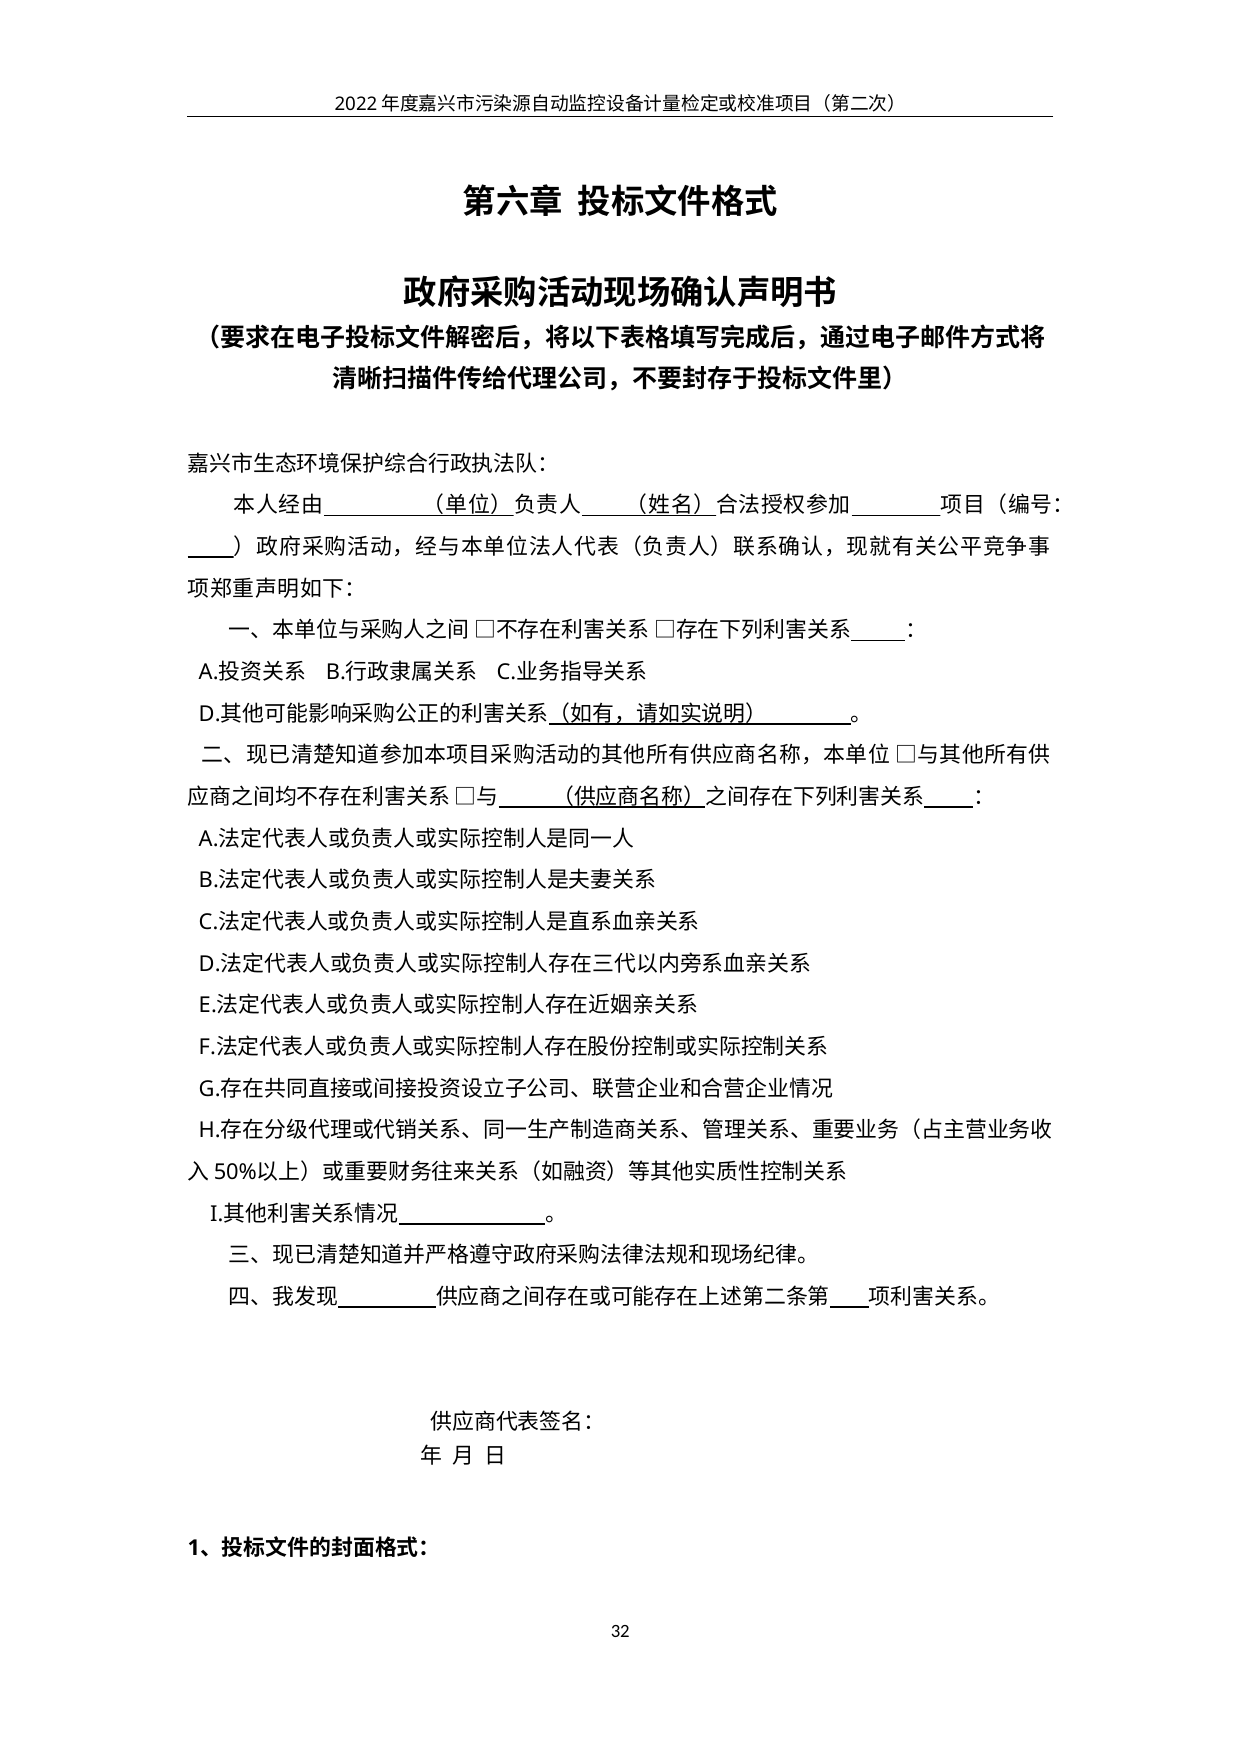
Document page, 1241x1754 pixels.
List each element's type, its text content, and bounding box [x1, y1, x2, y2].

text G.存在共同直接或间接投资设立子公司、联营企业和合营企业情况 [187, 1063, 1053, 1104]
text 年 月 日 [187, 1438, 1053, 1469]
text B.法定代表人或负责人或实际控制人是夫妻关系 [187, 854, 1053, 896]
text A.法定代表人或负责人或实际控制人是同一人 [187, 813, 1053, 854]
text D.法定代表人或负责人或实际控制人存在三代以内旁系血亲关系 [187, 938, 1053, 979]
list 本单位与采购人之间 □不存在利害关系 □存在下列利害关系 ： [187, 604, 1053, 646]
text 嘉兴市生态环境保护综合行政执法队： [187, 438, 1053, 479]
text D.其他可能影响采购公正的利害关系（如有，请如实说明） 。 [187, 688, 1053, 729]
text F.法定代表人或负责人或实际控制人存在股份控制或实际控制关系 [187, 1021, 1053, 1063]
text C.法定代表人或负责人或实际控制人是直系血亲关系 [187, 896, 1053, 938]
text 政府采购活动现场确认声明书 [187, 271, 1053, 313]
list 现已清楚知道并严格遵守政府采购法律法规和现场纪律。 [187, 1229, 1053, 1271]
text 本人经由 （单位）负责人 （姓名）合法授权参加 项目（编号： ）政府采购活动，经与本单位法人代表（负责人）联系确认，现就有关公平竞争事项郑重声明如下： [187, 479, 1053, 604]
text E.法定代表人或负责人或实际控制人存在近姻亲关系 [187, 979, 1053, 1021]
text A.投资关系 B.行政隶属关系 C.业务指导关系 [187, 646, 1053, 688]
text I.其他利害关系情况 。 [187, 1188, 1053, 1229]
text 1、投标文件的封面格式： [187, 1530, 1053, 1562]
list 我发现 供应商之间存在或可能存在上述第二条第 项利害关系。 [187, 1271, 1053, 1313]
title 第六章 投标文件格式 [187, 175, 1053, 223]
text 供应商代表签名： [187, 1396, 1053, 1438]
text H.存在分级代理或代销关系、同一生产制造商关系、管理关系、重要业务（占主营业务收入50%以上）或重要财务往来关系（如融资）等其他实质性控制关系 [187, 1104, 1053, 1188]
text 二、现已清楚知道参加本项目采购活动的其他所有供应商名称，本单位 □与其他所有供应商之间均不存在利害关系 □与 （供应商名称）之间存在下列利害关系 ： [187, 729, 1053, 813]
text （要求在电子投标文件解密后，将以下表格填写完成后，通过电子邮件方式将清晰扫描件传给代理公司，不要封存于投标文件里） [187, 313, 1053, 396]
